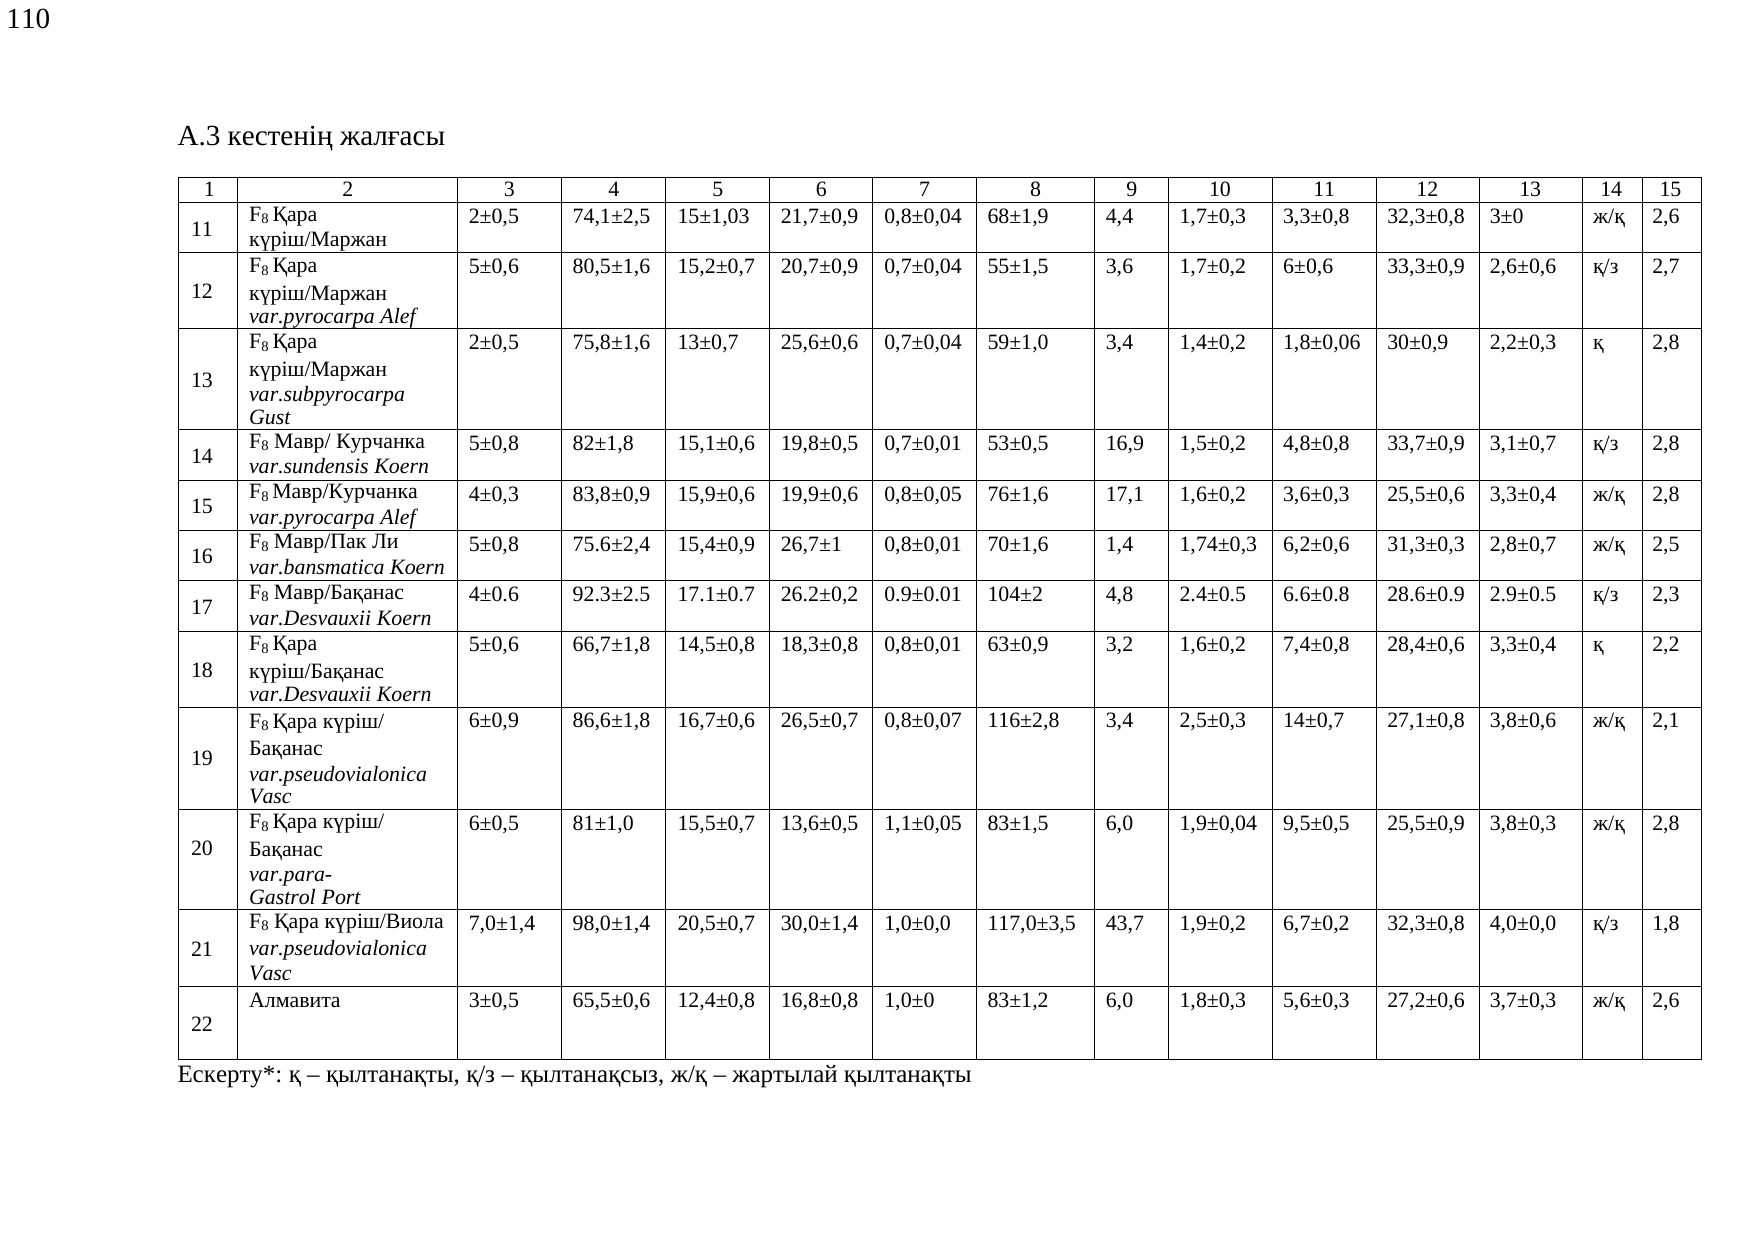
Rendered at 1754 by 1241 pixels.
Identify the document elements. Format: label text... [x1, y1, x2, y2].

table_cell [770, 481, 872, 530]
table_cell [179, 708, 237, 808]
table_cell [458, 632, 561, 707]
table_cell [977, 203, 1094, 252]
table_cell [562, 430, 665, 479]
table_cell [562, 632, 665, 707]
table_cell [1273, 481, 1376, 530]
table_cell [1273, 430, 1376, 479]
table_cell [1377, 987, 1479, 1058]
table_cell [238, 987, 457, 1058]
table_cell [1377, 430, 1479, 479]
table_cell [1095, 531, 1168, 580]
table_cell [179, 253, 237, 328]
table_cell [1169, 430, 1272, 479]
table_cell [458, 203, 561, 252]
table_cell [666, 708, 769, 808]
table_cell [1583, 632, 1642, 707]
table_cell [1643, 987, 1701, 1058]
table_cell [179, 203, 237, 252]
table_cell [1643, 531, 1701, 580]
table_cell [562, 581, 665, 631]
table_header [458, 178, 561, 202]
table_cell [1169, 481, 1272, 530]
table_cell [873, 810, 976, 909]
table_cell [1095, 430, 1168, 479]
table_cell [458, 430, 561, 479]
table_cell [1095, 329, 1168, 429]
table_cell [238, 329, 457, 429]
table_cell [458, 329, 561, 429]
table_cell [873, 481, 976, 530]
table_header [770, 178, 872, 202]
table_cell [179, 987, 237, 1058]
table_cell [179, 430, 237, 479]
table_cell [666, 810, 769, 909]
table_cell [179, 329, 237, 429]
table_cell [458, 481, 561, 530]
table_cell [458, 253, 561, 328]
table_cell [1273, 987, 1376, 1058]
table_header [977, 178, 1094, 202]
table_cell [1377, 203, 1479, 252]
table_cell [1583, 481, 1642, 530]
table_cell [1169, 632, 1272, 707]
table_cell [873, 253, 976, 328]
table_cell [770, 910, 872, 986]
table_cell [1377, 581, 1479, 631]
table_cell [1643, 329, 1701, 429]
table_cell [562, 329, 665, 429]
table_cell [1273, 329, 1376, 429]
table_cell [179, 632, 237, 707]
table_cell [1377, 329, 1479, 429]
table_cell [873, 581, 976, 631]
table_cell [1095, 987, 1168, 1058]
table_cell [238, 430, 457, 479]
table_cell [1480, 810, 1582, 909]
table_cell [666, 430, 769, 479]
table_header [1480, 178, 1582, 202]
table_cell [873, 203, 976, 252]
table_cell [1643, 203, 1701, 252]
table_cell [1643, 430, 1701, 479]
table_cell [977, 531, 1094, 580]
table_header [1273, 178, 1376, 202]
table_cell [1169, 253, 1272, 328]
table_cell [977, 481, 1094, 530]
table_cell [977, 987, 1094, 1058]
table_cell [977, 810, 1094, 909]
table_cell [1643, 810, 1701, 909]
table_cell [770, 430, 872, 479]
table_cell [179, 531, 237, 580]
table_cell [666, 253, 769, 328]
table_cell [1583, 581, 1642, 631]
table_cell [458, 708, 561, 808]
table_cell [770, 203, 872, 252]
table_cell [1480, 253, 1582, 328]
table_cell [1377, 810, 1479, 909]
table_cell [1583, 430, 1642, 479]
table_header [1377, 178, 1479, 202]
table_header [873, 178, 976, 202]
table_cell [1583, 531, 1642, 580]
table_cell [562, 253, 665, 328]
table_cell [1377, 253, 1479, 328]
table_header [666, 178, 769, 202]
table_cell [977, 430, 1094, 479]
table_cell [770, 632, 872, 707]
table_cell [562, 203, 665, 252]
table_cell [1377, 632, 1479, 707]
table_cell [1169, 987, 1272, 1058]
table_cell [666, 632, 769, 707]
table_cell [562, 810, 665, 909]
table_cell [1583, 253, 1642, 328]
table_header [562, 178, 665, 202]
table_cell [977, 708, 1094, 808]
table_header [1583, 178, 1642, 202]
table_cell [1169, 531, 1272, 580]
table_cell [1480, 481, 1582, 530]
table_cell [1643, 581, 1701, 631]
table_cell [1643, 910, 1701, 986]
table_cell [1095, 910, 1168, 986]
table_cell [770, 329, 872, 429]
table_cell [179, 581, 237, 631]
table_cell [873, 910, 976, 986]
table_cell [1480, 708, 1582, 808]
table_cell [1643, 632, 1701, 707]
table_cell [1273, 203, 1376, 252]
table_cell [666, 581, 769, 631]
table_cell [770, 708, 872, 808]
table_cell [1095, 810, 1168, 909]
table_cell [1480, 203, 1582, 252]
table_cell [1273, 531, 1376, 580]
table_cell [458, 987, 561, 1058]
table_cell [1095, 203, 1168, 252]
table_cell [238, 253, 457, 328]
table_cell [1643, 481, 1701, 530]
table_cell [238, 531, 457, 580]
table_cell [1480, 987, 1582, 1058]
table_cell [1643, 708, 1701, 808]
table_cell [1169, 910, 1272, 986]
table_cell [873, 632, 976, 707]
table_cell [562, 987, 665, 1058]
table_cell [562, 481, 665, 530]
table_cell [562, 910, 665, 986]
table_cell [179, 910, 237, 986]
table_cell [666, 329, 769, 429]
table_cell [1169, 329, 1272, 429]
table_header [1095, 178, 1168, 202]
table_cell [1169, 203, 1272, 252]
text Ескерту*: қ – қылтанақты, қ/з – қылтанақсыз, ж/қ – жартылай қылтанақты [177, 1059, 1739, 1088]
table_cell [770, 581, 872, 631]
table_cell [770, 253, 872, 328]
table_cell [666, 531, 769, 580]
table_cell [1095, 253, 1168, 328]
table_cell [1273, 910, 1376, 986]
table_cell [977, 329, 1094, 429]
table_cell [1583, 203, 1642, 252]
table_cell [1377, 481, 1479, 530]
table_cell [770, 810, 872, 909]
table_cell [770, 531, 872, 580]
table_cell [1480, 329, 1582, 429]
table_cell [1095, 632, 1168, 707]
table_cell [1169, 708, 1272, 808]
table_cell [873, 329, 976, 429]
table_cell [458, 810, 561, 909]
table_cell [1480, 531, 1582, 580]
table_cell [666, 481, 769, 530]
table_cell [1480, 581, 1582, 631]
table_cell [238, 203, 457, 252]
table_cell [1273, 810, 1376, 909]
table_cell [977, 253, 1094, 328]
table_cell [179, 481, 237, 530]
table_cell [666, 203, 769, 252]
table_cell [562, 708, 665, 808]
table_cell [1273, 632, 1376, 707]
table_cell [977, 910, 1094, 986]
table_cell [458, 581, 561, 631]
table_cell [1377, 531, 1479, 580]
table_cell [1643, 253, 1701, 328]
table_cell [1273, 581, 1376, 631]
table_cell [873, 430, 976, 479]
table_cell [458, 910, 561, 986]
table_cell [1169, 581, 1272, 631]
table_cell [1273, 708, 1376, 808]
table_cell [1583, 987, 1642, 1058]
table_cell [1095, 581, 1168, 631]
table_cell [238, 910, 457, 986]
text А.3 кестенің жалғасы [177, 118, 1739, 151]
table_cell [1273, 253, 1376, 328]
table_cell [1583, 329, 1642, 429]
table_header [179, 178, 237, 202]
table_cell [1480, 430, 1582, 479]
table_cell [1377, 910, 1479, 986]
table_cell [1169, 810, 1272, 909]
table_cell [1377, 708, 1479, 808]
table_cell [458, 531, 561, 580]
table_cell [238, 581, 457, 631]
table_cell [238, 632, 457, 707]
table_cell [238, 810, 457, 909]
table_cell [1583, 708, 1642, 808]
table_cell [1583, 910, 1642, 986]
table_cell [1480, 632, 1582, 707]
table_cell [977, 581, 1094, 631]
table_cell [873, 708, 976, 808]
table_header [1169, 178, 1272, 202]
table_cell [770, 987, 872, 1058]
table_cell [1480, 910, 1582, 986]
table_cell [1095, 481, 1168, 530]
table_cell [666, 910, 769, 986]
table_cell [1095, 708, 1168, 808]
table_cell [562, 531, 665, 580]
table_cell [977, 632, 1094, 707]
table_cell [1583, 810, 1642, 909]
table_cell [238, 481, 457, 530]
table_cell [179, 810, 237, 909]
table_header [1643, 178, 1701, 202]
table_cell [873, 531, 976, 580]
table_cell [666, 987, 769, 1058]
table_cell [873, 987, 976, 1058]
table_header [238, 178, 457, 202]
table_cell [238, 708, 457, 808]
